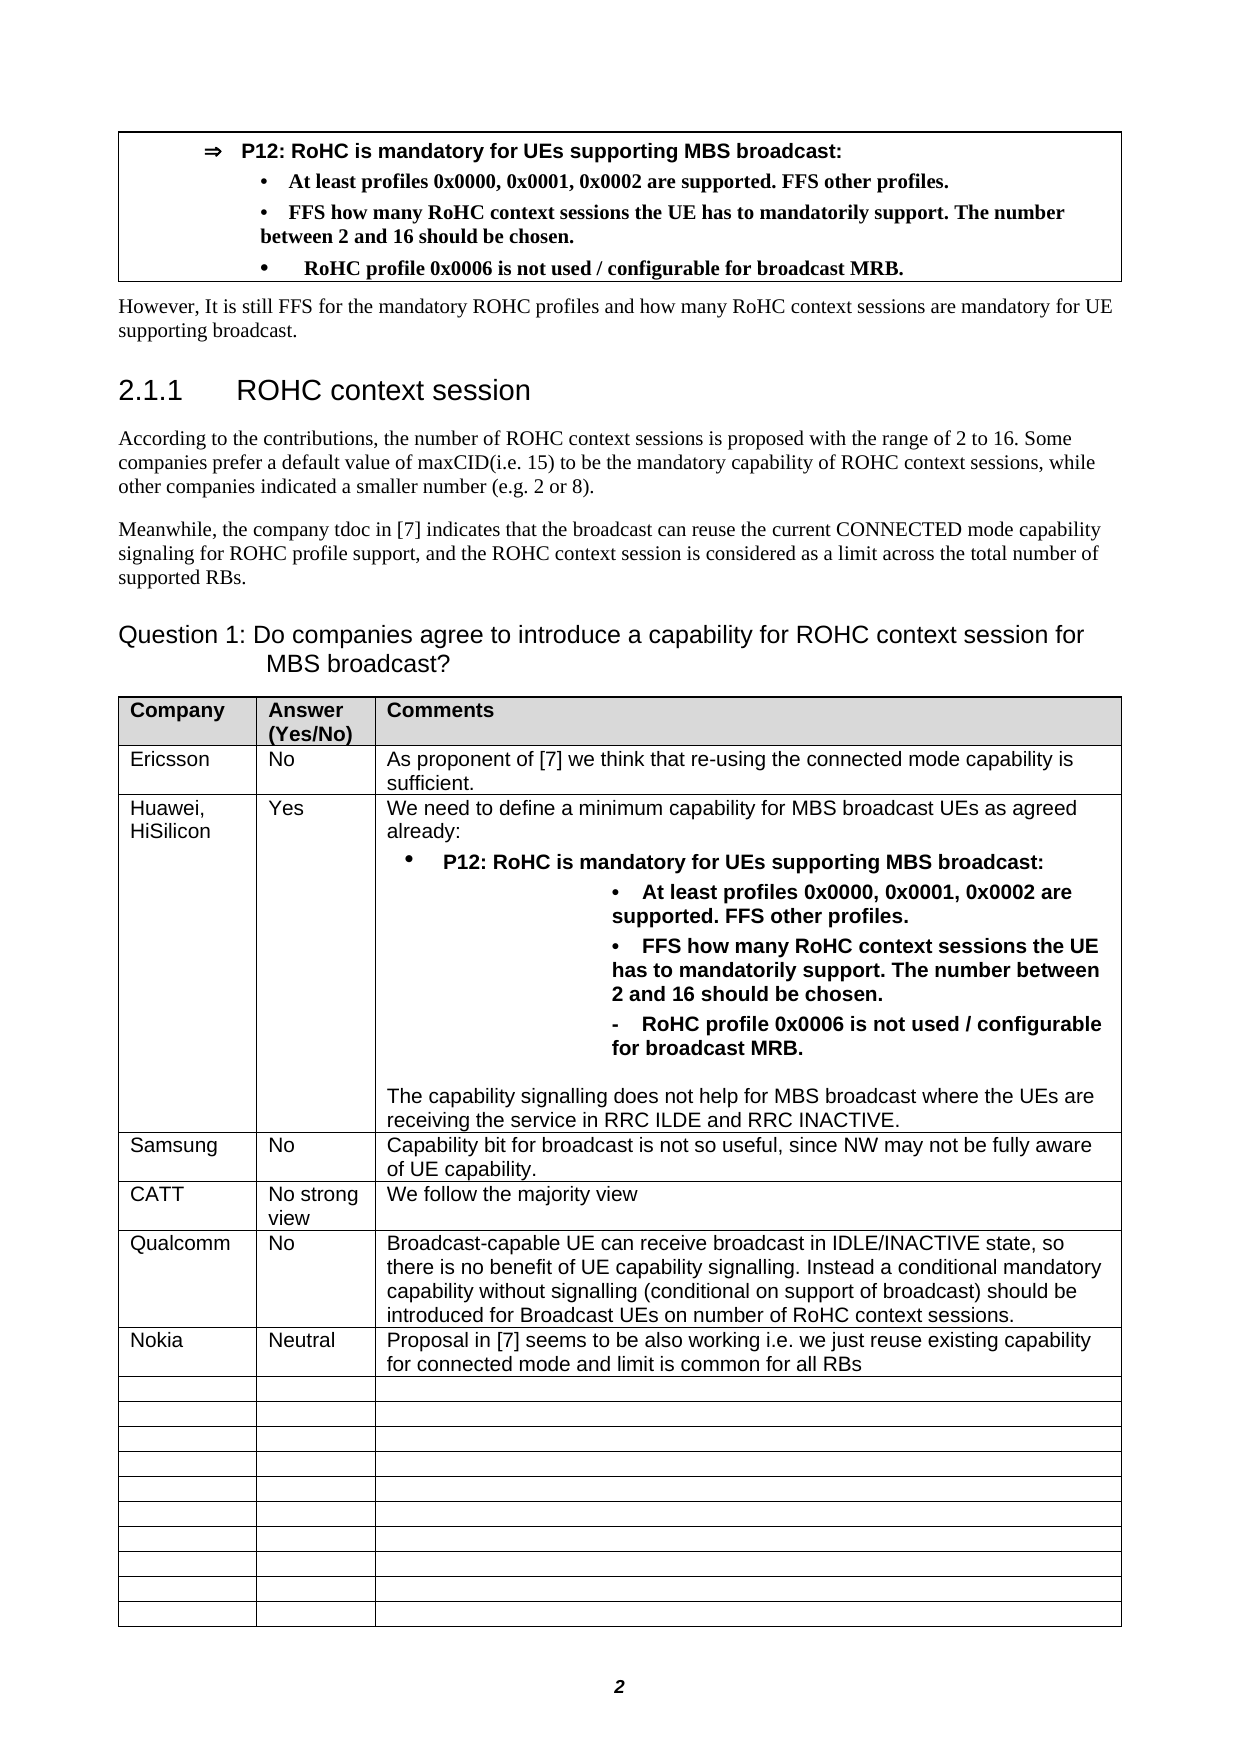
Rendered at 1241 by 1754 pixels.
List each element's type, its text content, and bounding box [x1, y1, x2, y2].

table_cell We need to define a minimum capability for MBS broadcast UEs as agreed already: P12: RoHC is mandatory for UEs supporting MBS broadcast: • At least profiles 0x0000, 0x0001, 0x0002 are supported. FFS other profiles. • FFS how many RoHC context sessions the UE has to mandatorily support. The number between 2 and 16 should be chosen. - RoHC profile 0x0006 is not used / configurable for broadcast MRB. The capability signalling does not help for MBS broadcast where the UEs are receiving the service in RRC ILDE and RRC INACTIVE. [376, 795, 1121, 1132]
table_cell [257, 1527, 375, 1551]
table_cell Qualcomm [119, 1231, 256, 1327]
table_header P12: RoHC is mandatory for UEs supporting MBS broadcast: • At least profiles 0x0000, 0x0001, 0x0002 are supported. FFS other profiles. • FFS how many RoHC context sessions the UE has to mandatorily support. The number between 2 and 16 should be chosen. RoHC profile 0x0006 is not used / configurable for broadcast MRB. [119, 133, 1121, 281]
table_cell [376, 1602, 1121, 1626]
text According to the contributions, the number of ROHC context sessions is proposed with the range of 2 to 16. Some companies prefer a default value of maxCID(i.e. 15) to be the mandatory capability of ROHC context sessions, while other companies indicated a smaller number (e.g. 2 or 8). [118, 426, 1122, 498]
subtitle 2.1.1 ROHC context session [118, 373, 1122, 407]
table_cell Proposal in [7] seems to be also working i.e. we just reuse existing capability for connected mode and limit is common for all RBs [376, 1328, 1121, 1376]
table_cell [376, 1552, 1121, 1576]
table_cell [119, 1602, 256, 1626]
table_cell No strong view [257, 1182, 375, 1230]
table_cell [119, 1427, 256, 1451]
table_cell Samsung [119, 1133, 256, 1181]
table_cell [376, 1377, 1121, 1401]
table_cell Neutral [257, 1328, 375, 1376]
table_cell [257, 1452, 375, 1476]
table_cell CATT [119, 1182, 256, 1230]
table_cell No [257, 1133, 375, 1181]
table_cell [376, 1527, 1121, 1551]
table_cell [257, 1502, 375, 1526]
table_cell [119, 1502, 256, 1526]
table_cell Capability bit for broadcast is not so useful, since NW may not be fully aware of UE capability. [376, 1133, 1121, 1181]
table_cell Ericsson [119, 746, 256, 794]
table_cell [376, 1502, 1121, 1526]
text However, It is still FFS for the mandatory ROHC profiles and how many RoHC context sessions are mandatory for UE supporting broadcast. [118, 294, 1122, 342]
table_cell Nokia [119, 1328, 256, 1376]
table_cell [257, 1577, 375, 1601]
table_cell [257, 1552, 375, 1576]
table_cell No [257, 1231, 375, 1327]
table_cell [119, 1477, 256, 1501]
table_cell [257, 1477, 375, 1501]
table_header Answer (Yes/No) [257, 698, 375, 745]
table_cell [119, 1377, 256, 1401]
table_cell [376, 1477, 1121, 1501]
table_cell [119, 1527, 256, 1551]
table_cell [119, 1552, 256, 1576]
table_cell [119, 1402, 256, 1426]
table_cell Huawei, HiSilicon [119, 795, 256, 1132]
table_cell [376, 1427, 1121, 1451]
table_cell Yes [257, 795, 375, 1132]
table_cell [376, 1577, 1121, 1601]
table_header Company [119, 698, 256, 745]
table_cell [257, 1602, 375, 1626]
table_cell We follow the majority view [376, 1182, 1121, 1230]
table_cell [257, 1402, 375, 1426]
subtitle Question 1: Do companies agree to introduce a capability for ROHC context session for MBS broadcast? [118, 620, 1122, 678]
table_cell [119, 1577, 256, 1601]
table_cell [257, 1377, 375, 1401]
text Meanwhile, the company tdoc in [7] indicates that the broadcast can reuse the current CONNECTED mode capability signaling for ROHC profile support, and the ROHC context session is considered as a limit across the total number of supported RBs. [118, 517, 1122, 589]
table_header Comments [376, 698, 1121, 745]
table_cell [376, 1452, 1121, 1476]
table_cell [119, 1452, 256, 1476]
table_cell Broadcast-capable UE can receive broadcast in IDLE/INACTIVE state, so there is no benefit of UE capability signalling. Instead a conditional mandatory capability without signalling (conditional on support of broadcast) should be introduced for Broadcast UEs on number of RoHC context sessions. [376, 1231, 1121, 1327]
table_cell [257, 1427, 375, 1451]
table_cell [376, 1402, 1121, 1426]
table_cell No [257, 746, 375, 794]
table_cell As proponent of [7] we think that re-using the connected mode capability is sufficient. [376, 746, 1121, 794]
